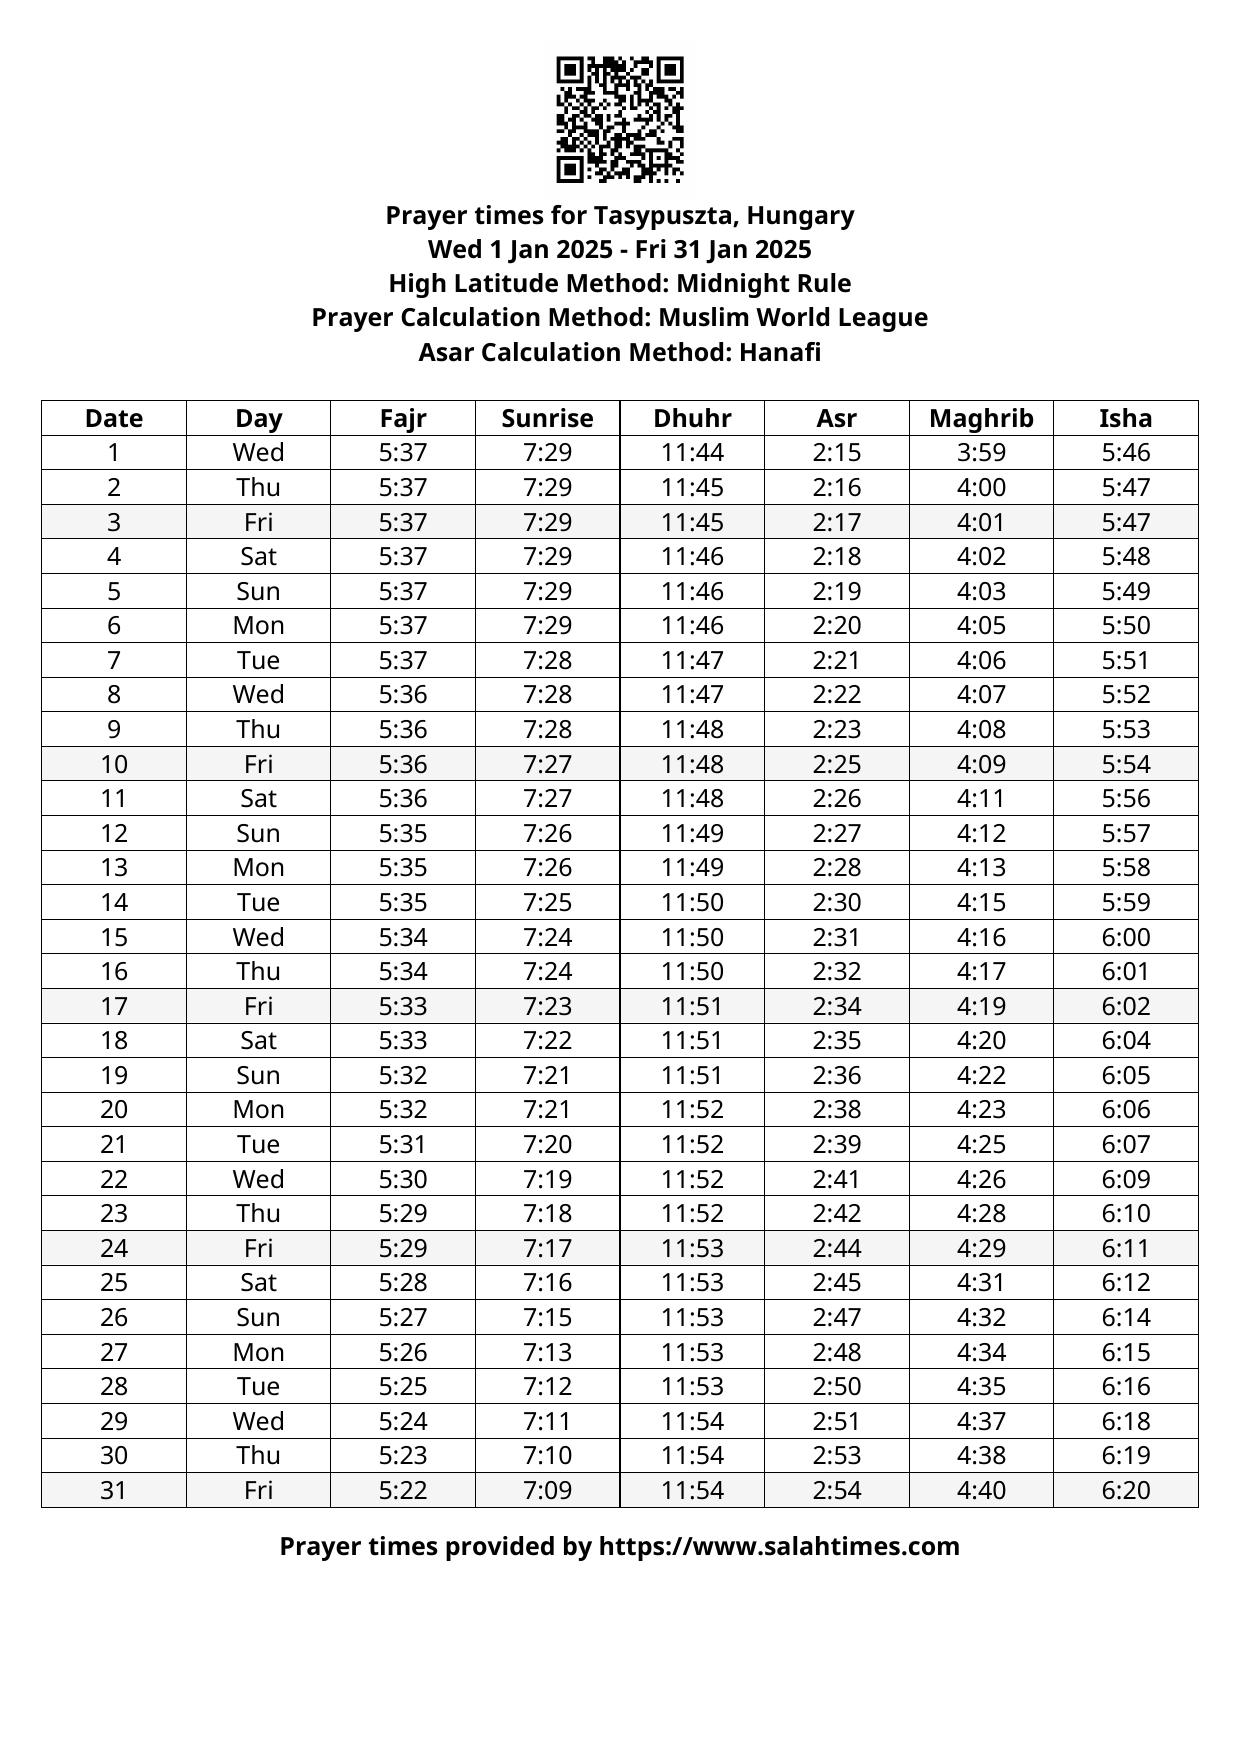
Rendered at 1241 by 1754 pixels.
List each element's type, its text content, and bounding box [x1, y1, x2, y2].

table_cell 13 [42, 851, 186, 884]
table_cell 6:09 [1054, 1162, 1198, 1195]
text Prayer times provided by https://www.salahtimes.com [42, 1528, 1198, 1563]
table_cell 5:51 [1054, 643, 1198, 677]
table_cell Mon [187, 609, 330, 642]
table_cell 2:34 [765, 989, 909, 1022]
table_cell 11:50 [621, 954, 764, 988]
table_cell 2:28 [765, 851, 909, 884]
table_cell 4:05 [910, 609, 1053, 642]
table_cell 5:53 [1054, 712, 1198, 746]
table_cell 5:27 [331, 1300, 475, 1334]
table_cell 30 [42, 1439, 186, 1472]
table_header Maghrib [910, 401, 1053, 434]
table_cell 2:17 [765, 505, 909, 538]
table_cell 7:29 [476, 574, 619, 607]
table_cell 4:34 [910, 1335, 1053, 1368]
text Prayer Calculation Method: Muslim World League [42, 300, 1198, 334]
table_cell 7 [42, 643, 186, 677]
table_cell 5:37 [331, 436, 475, 469]
table_cell Tue [187, 885, 330, 919]
table_cell 28 [42, 1369, 186, 1403]
table_cell 25 [42, 1266, 186, 1299]
table_cell 2 [42, 470, 186, 504]
table_cell 2:53 [765, 1439, 909, 1472]
table_cell Tue [187, 1127, 330, 1161]
table_cell 4:26 [910, 1162, 1053, 1195]
table_cell 11:46 [621, 574, 764, 607]
table_cell 4:35 [910, 1369, 1053, 1403]
table_cell 6:07 [1054, 1127, 1198, 1161]
table_cell 2:23 [765, 712, 909, 746]
table_cell 2:16 [765, 470, 909, 504]
table_cell 7:29 [476, 436, 619, 469]
table_cell 5:33 [331, 1024, 475, 1057]
table_cell 7:21 [476, 1093, 619, 1126]
table_cell 4:28 [910, 1196, 1053, 1230]
table_cell 31 [42, 1473, 186, 1507]
table_cell 5:52 [1054, 678, 1198, 711]
table_cell 5:33 [331, 989, 475, 1022]
table_cell 6:01 [1054, 954, 1198, 988]
table_cell 7:11 [476, 1404, 619, 1437]
table_cell Mon [187, 1335, 330, 1368]
table_cell 11:48 [621, 747, 764, 780]
table_cell Wed [187, 1162, 330, 1195]
table_cell 4:07 [910, 678, 1053, 711]
table_cell 18 [42, 1024, 186, 1057]
table_cell 11:53 [621, 1335, 764, 1368]
table_cell 16 [42, 954, 186, 988]
table_cell 5:28 [331, 1266, 475, 1299]
table_cell 4:12 [910, 816, 1053, 849]
table_cell 4:16 [910, 920, 1053, 953]
table_cell 4:11 [910, 781, 1053, 815]
table_cell 5:31 [331, 1127, 475, 1161]
table_cell 2:27 [765, 816, 909, 849]
table_cell 11:54 [621, 1439, 764, 1472]
table_cell 6:20 [1054, 1473, 1198, 1507]
table_cell 5:29 [331, 1196, 475, 1230]
table_cell 21 [42, 1127, 186, 1161]
table_cell 11:49 [621, 816, 764, 849]
table_cell 19 [42, 1058, 186, 1092]
table_cell 5:56 [1054, 781, 1198, 815]
table_cell 5:48 [1054, 539, 1198, 573]
table_cell Wed [187, 1404, 330, 1437]
table_cell 7:27 [476, 781, 619, 815]
table_cell 3:59 [910, 436, 1053, 469]
table_cell 6:02 [1054, 989, 1198, 1022]
table_cell 7:23 [476, 989, 619, 1022]
table_cell 1 [42, 436, 186, 469]
table_cell 12 [42, 816, 186, 849]
table_cell 2:54 [765, 1473, 909, 1507]
table_cell 2:30 [765, 885, 909, 919]
table_cell 11 [42, 781, 186, 815]
table_cell 9 [42, 712, 186, 746]
table_cell 15 [42, 920, 186, 953]
table_cell 4:38 [910, 1439, 1053, 1472]
table_cell 2:45 [765, 1266, 909, 1299]
table_cell 7:26 [476, 816, 619, 849]
table_cell 5:49 [1054, 574, 1198, 607]
table_cell 5:34 [331, 954, 475, 988]
table_cell Fri [187, 1231, 330, 1264]
table_cell 5:37 [331, 609, 475, 642]
table_cell Mon [187, 1093, 330, 1126]
table_cell 3 [42, 505, 186, 538]
table_cell 5:32 [331, 1058, 475, 1092]
table_cell 6:11 [1054, 1231, 1198, 1264]
table_cell 7:21 [476, 1058, 619, 1092]
table_cell 6:16 [1054, 1369, 1198, 1403]
table_cell 2:25 [765, 747, 909, 780]
table_cell 6:10 [1054, 1196, 1198, 1230]
table_cell 11:48 [621, 781, 764, 815]
table_cell 7:13 [476, 1335, 619, 1368]
table_cell 2:47 [765, 1300, 909, 1334]
table_cell 2:36 [765, 1058, 909, 1092]
table_cell 7:29 [476, 470, 619, 504]
table_cell 4:01 [910, 505, 1053, 538]
table_cell 7:29 [476, 609, 619, 642]
table_cell 11:53 [621, 1231, 764, 1264]
table_cell 5:30 [331, 1162, 475, 1195]
table_cell 6:06 [1054, 1093, 1198, 1126]
table_header Day [187, 401, 330, 434]
table_cell 2:48 [765, 1335, 909, 1368]
table_cell 2:38 [765, 1093, 909, 1126]
text Asar Calculation Method: Hanafi [42, 334, 1198, 368]
table_cell 6:18 [1054, 1404, 1198, 1437]
table_cell 27 [42, 1335, 186, 1368]
table_cell 7:09 [476, 1473, 619, 1507]
table_cell 4:29 [910, 1231, 1053, 1264]
table_cell 11:48 [621, 712, 764, 746]
table_cell 5:37 [331, 470, 475, 504]
table_cell 5:22 [331, 1473, 475, 1507]
table_cell 5:50 [1054, 609, 1198, 642]
table_cell 5:36 [331, 678, 475, 711]
table_cell 11:45 [621, 505, 764, 538]
table_cell Wed [187, 920, 330, 953]
table_cell 11:54 [621, 1473, 764, 1507]
table_cell 5:36 [331, 747, 475, 780]
table_cell 5:34 [331, 920, 475, 953]
table_header Sunrise [476, 401, 619, 434]
table_cell 7:29 [476, 539, 619, 573]
table_cell 2:44 [765, 1231, 909, 1264]
table_cell 5:59 [1054, 885, 1198, 919]
table_cell 2:35 [765, 1024, 909, 1057]
table_cell 11:44 [621, 436, 764, 469]
table_cell 2:21 [765, 643, 909, 677]
table_cell 11:52 [621, 1093, 764, 1126]
table_cell Thu [187, 1439, 330, 1472]
table_cell 4:19 [910, 989, 1053, 1022]
table_cell 5:24 [331, 1404, 475, 1437]
table_cell 4:03 [910, 574, 1053, 607]
table_cell 11:51 [621, 989, 764, 1022]
table_cell 4:17 [910, 954, 1053, 988]
table_cell 11:53 [621, 1300, 764, 1334]
table_cell 14 [42, 885, 186, 919]
table_cell Thu [187, 712, 330, 746]
table_cell 7:10 [476, 1439, 619, 1472]
table_cell 5:37 [331, 539, 475, 573]
table_cell 5 [42, 574, 186, 607]
table_cell 29 [42, 1404, 186, 1437]
picture [542, 41, 699, 198]
table_cell 4:20 [910, 1024, 1053, 1057]
table_cell 4:25 [910, 1127, 1053, 1161]
table_cell 5:25 [331, 1369, 475, 1403]
table_cell 4 [42, 539, 186, 573]
table_cell 5:35 [331, 816, 475, 849]
table_cell 7:26 [476, 851, 619, 884]
table_cell 7:29 [476, 505, 619, 538]
table_cell 2:19 [765, 574, 909, 607]
table_cell 11:52 [621, 1162, 764, 1195]
table_cell 4:37 [910, 1404, 1053, 1437]
table_cell Mon [187, 851, 330, 884]
table_cell Wed [187, 436, 330, 469]
table_cell 4:22 [910, 1058, 1053, 1092]
table_cell 2:41 [765, 1162, 909, 1195]
table_cell Thu [187, 470, 330, 504]
table_cell 20 [42, 1093, 186, 1126]
table_cell 2:26 [765, 781, 909, 815]
table_cell 5:36 [331, 781, 475, 815]
table_header Fajr [331, 401, 475, 434]
table_cell Tue [187, 1369, 330, 1403]
table_cell 4:06 [910, 643, 1053, 677]
table_cell 5:29 [331, 1231, 475, 1264]
table_header Asr [765, 401, 909, 434]
table_header Date [42, 401, 186, 434]
table_cell 2:15 [765, 436, 909, 469]
table_cell 4:31 [910, 1266, 1053, 1299]
table_cell 6:15 [1054, 1335, 1198, 1368]
table_cell 11:53 [621, 1266, 764, 1299]
table_cell Thu [187, 954, 330, 988]
table_cell 6:04 [1054, 1024, 1198, 1057]
table_cell 8 [42, 678, 186, 711]
table_cell 6:19 [1054, 1439, 1198, 1472]
table_cell 5:37 [331, 643, 475, 677]
table_cell 4:00 [910, 470, 1053, 504]
table_cell 2:20 [765, 609, 909, 642]
table_cell 7:16 [476, 1266, 619, 1299]
table_cell Fri [187, 1473, 330, 1507]
table_header Dhuhr [621, 401, 764, 434]
table_cell 26 [42, 1300, 186, 1334]
table_cell 7:19 [476, 1162, 619, 1195]
table_cell 24 [42, 1231, 186, 1264]
table_cell Sun [187, 574, 330, 607]
table_cell 7:28 [476, 678, 619, 711]
table_cell 2:50 [765, 1369, 909, 1403]
table_cell 5:57 [1054, 816, 1198, 849]
table_cell 2:31 [765, 920, 909, 953]
table_cell 5:26 [331, 1335, 475, 1368]
table_cell 7:12 [476, 1369, 619, 1403]
table_cell 11:51 [621, 1058, 764, 1092]
table_cell 6 [42, 609, 186, 642]
table_cell 5:47 [1054, 505, 1198, 538]
table_cell 7:15 [476, 1300, 619, 1334]
table_cell 11:51 [621, 1024, 764, 1057]
table_cell 2:22 [765, 678, 909, 711]
table_cell 6:12 [1054, 1266, 1198, 1299]
table_cell Fri [187, 989, 330, 1022]
table_cell 5:54 [1054, 747, 1198, 780]
table_cell 7:25 [476, 885, 619, 919]
table_cell 11:47 [621, 678, 764, 711]
table_header Isha [1054, 401, 1198, 434]
table_cell 5:46 [1054, 436, 1198, 469]
text High Latitude Method: Midnight Rule [42, 266, 1198, 300]
table_cell Sat [187, 781, 330, 815]
table_cell 5:58 [1054, 851, 1198, 884]
table_cell 5:35 [331, 851, 475, 884]
table_cell Sun [187, 816, 330, 849]
table_cell 7:22 [476, 1024, 619, 1057]
table_cell 4:40 [910, 1473, 1053, 1507]
table_cell 10 [42, 747, 186, 780]
table_cell 4:09 [910, 747, 1053, 780]
table_cell 5:37 [331, 574, 475, 607]
table_cell 6:05 [1054, 1058, 1198, 1092]
text Prayer times for Tasypuszta, Hungary [42, 198, 1198, 232]
table_cell Tue [187, 643, 330, 677]
table_cell Sat [187, 539, 330, 573]
table_cell 4:32 [910, 1300, 1053, 1334]
table_cell 2:51 [765, 1404, 909, 1437]
table_cell 7:18 [476, 1196, 619, 1230]
table_cell 2:32 [765, 954, 909, 988]
table_cell 11:45 [621, 470, 764, 504]
table_cell 22 [42, 1162, 186, 1195]
table_cell 7:24 [476, 954, 619, 988]
table_cell 11:49 [621, 851, 764, 884]
table_cell 2:39 [765, 1127, 909, 1161]
table_cell 2:18 [765, 539, 909, 573]
table_cell 2:42 [765, 1196, 909, 1230]
table_cell 7:27 [476, 747, 619, 780]
table_cell 11:46 [621, 609, 764, 642]
table_cell 7:28 [476, 712, 619, 746]
table_cell 7:24 [476, 920, 619, 953]
table_cell 4:13 [910, 851, 1053, 884]
table_cell 17 [42, 989, 186, 1022]
table_cell 5:35 [331, 885, 475, 919]
table_cell 5:23 [331, 1439, 475, 1472]
table_cell 11:50 [621, 885, 764, 919]
table_cell Wed [187, 678, 330, 711]
table_cell Sun [187, 1300, 330, 1334]
table_cell Thu [187, 1196, 330, 1230]
table_cell 5:37 [331, 505, 475, 538]
table_cell Fri [187, 747, 330, 780]
table_cell Fri [187, 505, 330, 538]
table_cell 4:02 [910, 539, 1053, 573]
table_cell 11:53 [621, 1369, 764, 1403]
table_cell 6:14 [1054, 1300, 1198, 1334]
table_cell 4:23 [910, 1093, 1053, 1126]
table_cell 4:08 [910, 712, 1053, 746]
table_cell Sat [187, 1266, 330, 1299]
table_cell 5:32 [331, 1093, 475, 1126]
text Wed 1 Jan 2025 - Fri 31 Jan 2025 [42, 232, 1198, 266]
table_cell 5:47 [1054, 470, 1198, 504]
table_cell 11:52 [621, 1127, 764, 1161]
table_cell 11:54 [621, 1404, 764, 1437]
table_cell Sat [187, 1024, 330, 1057]
table_cell 23 [42, 1196, 186, 1230]
table_cell 7:28 [476, 643, 619, 677]
table_cell 4:15 [910, 885, 1053, 919]
table_cell Sun [187, 1058, 330, 1092]
table_cell 11:47 [621, 643, 764, 677]
table_cell 11:46 [621, 539, 764, 573]
table_cell 6:00 [1054, 920, 1198, 953]
table_cell 7:17 [476, 1231, 619, 1264]
table_cell 5:36 [331, 712, 475, 746]
table_cell 11:52 [621, 1196, 764, 1230]
table_cell 11:50 [621, 920, 764, 953]
table_cell 7:20 [476, 1127, 619, 1161]
